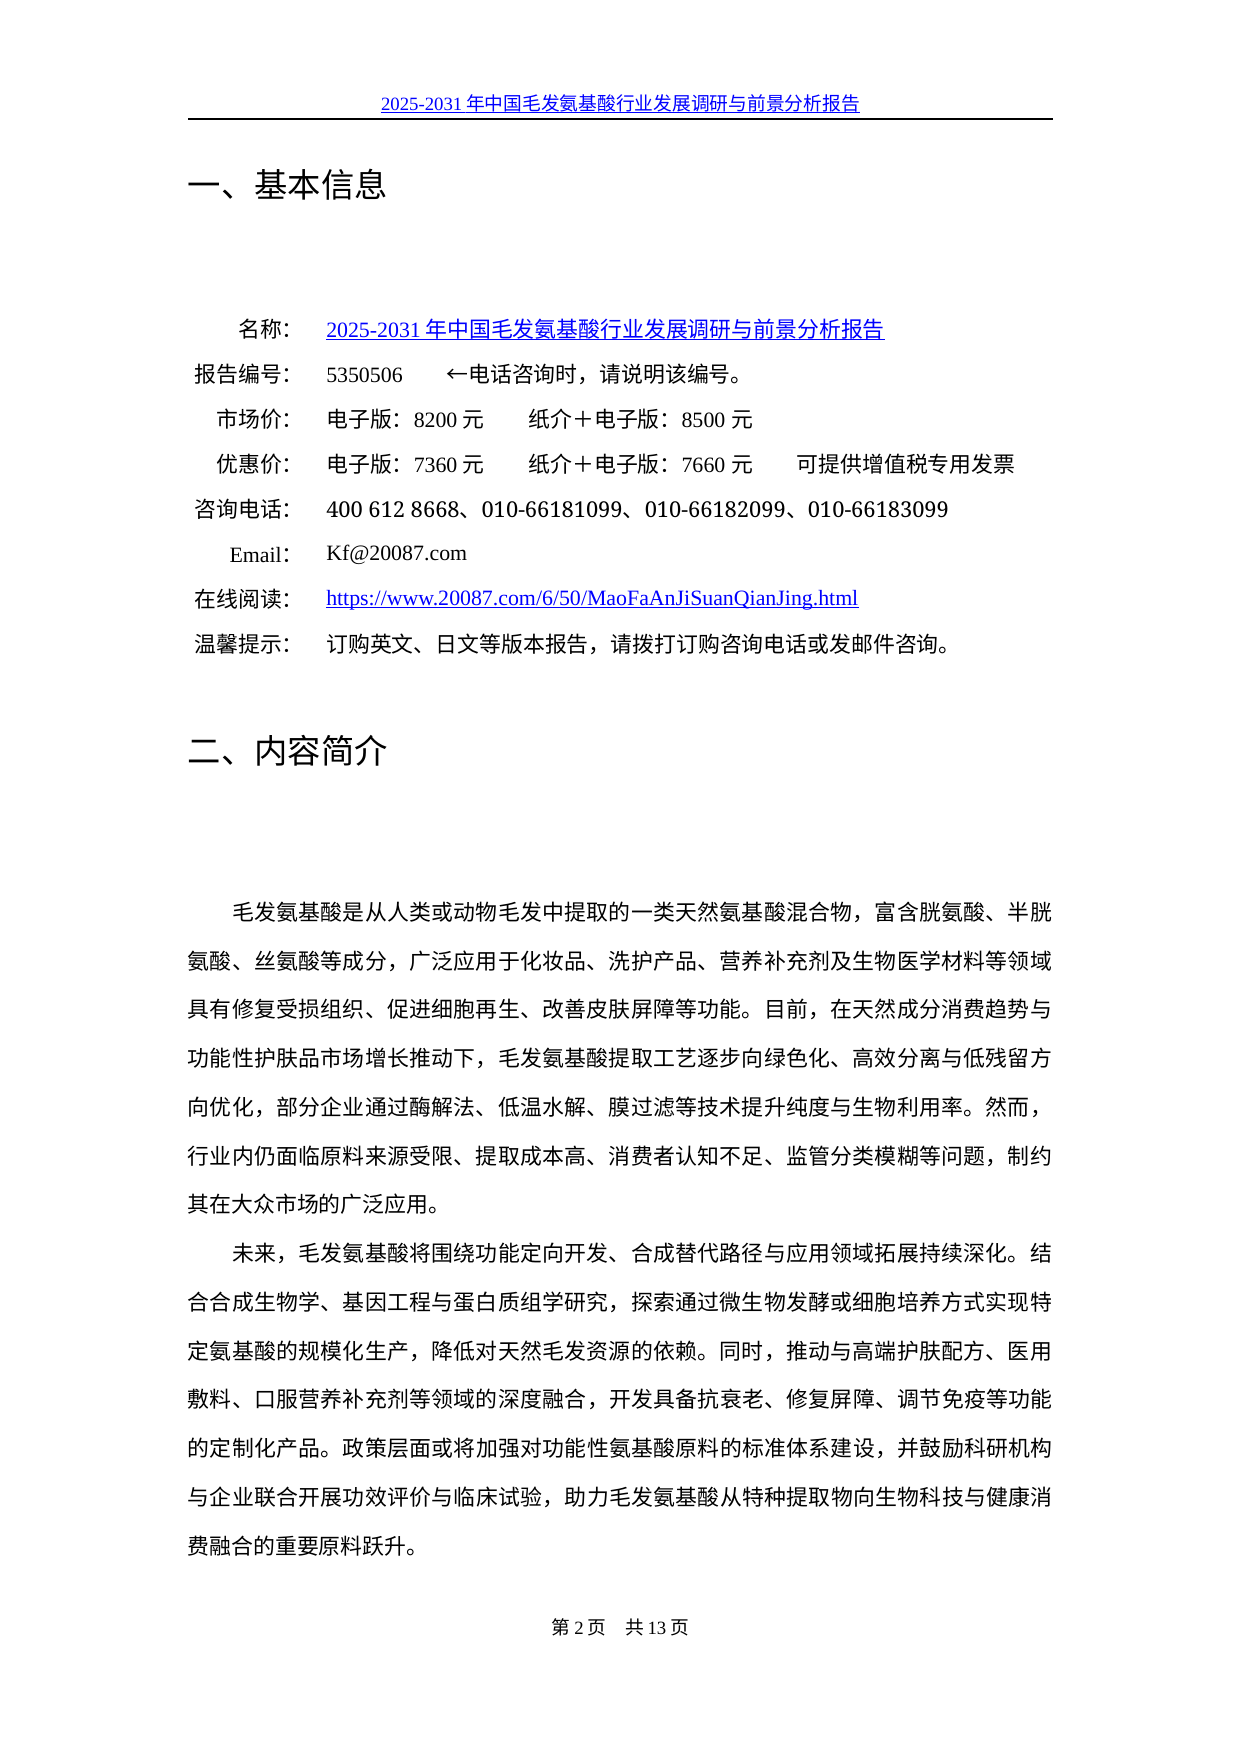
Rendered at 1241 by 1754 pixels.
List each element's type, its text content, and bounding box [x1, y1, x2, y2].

table_cell 报告编号： [167, 357, 315, 402]
table_cell 优惠价： [167, 447, 315, 492]
title 一、基本信息 [187, 150, 1053, 215]
table_header 2025-2031年中国毛发氨基酸行业发展调研与前景分析报告 [315, 312, 1073, 357]
table_cell 电子版：8200 元 纸介＋电子版：8500 元 [315, 402, 1073, 447]
table_cell 温馨提示： [167, 627, 315, 672]
table_cell [315, 582, 1073, 627]
table_cell 电子版：7360 元 纸介＋电子版：7660 元 可提供增值税专用发票 [315, 447, 1073, 492]
table_header 名称： [167, 312, 315, 357]
table_cell 咨询电话： [167, 492, 315, 537]
table_cell 在线阅读： [167, 582, 315, 627]
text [187, 894, 1053, 1561]
table_cell 5350506 ←电话咨询时，请说明该编号。 [315, 357, 1073, 402]
table_cell 订购英文、日文等版本报告，请拨打订购咨询电话或发邮件咨询。 [315, 627, 1073, 672]
table_cell Email： [167, 537, 315, 582]
title 二、内容简介 [187, 717, 1053, 782]
table_cell 400 612 8668、010-66181099、010-66182099、010-66183099 [315, 492, 1073, 537]
table_cell Kf@20087.com [315, 537, 1073, 582]
table_cell 市场价： [167, 402, 315, 447]
